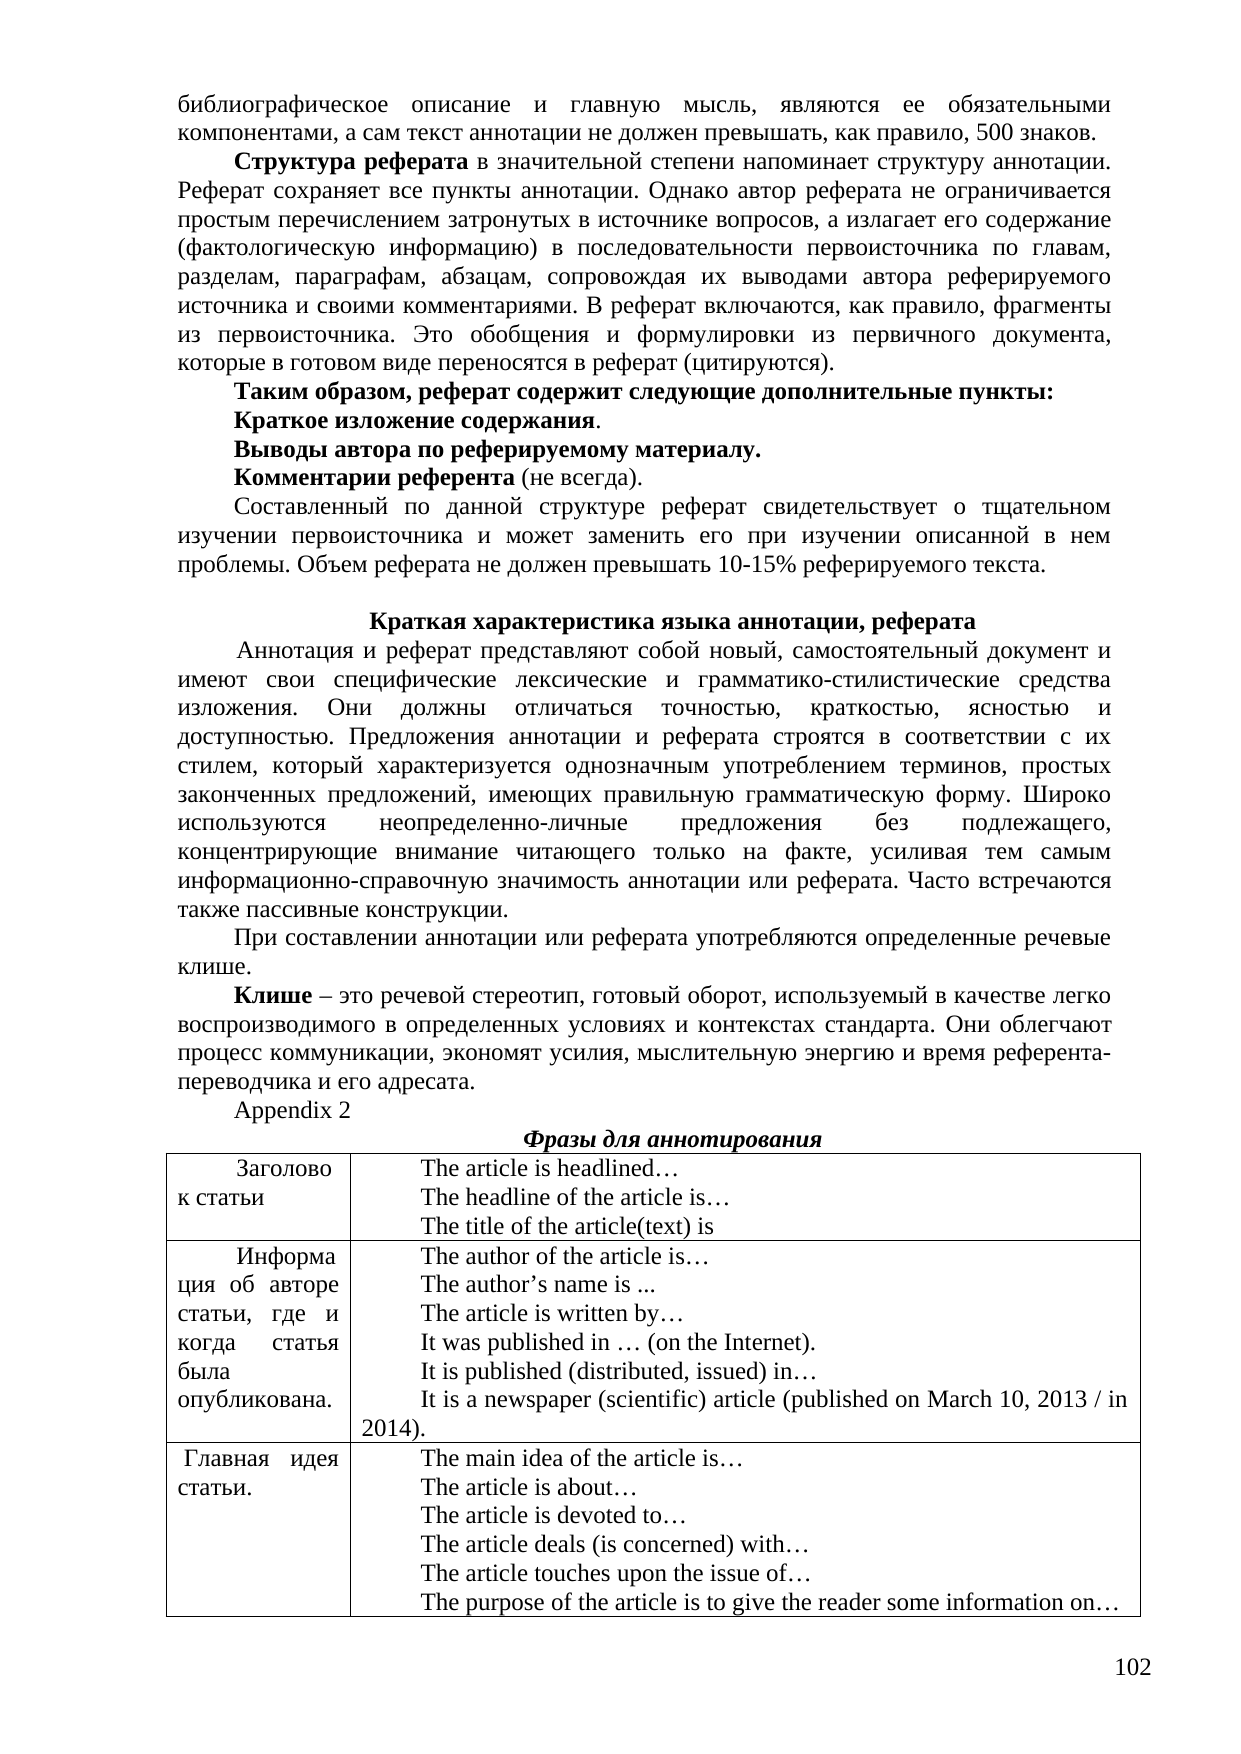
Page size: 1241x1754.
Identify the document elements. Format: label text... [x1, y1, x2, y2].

text Appendix 2 [177, 1095, 1112, 1124]
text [177, 89, 1112, 146]
text Структура реферата в значительной степени напоминает структуру аннотации. Реферат сохраняет все пункты аннотации. Однако автор реферата не ограничивается простым перечислением затронутых в источнике вопросов, а излагает его содержание (фактологическую информацию) в последовательности первоисточника по главам, разделам, параграфам, абзацам, сопровождая их выводами автора реферируемого источника и своими комментариями. В реферат включаются, как правило, фрагменты из первоисточника. Это обобщения и формулировки из первичного документа, которые в готовом виде переносятся в реферат (цитируются). [177, 146, 1112, 376]
text Краткое изложение содержания. [177, 405, 1112, 434]
text При составлении аннотации или реферата употребляются определенные речевые клише. [177, 922, 1112, 980]
text Таким образом, реферат содержит следующие дополнительные пункты: [177, 376, 1112, 405]
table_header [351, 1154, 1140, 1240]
text Клише – это речевой стереотип, готовый оборот, используемый в качестве легко воспроизводимого в определенных условиях и контекстах стандарта. Они облегчают процесс коммуникации, экономят усилия, мыслительную энергию и время референта-переводчика и его адресата. [177, 980, 1112, 1095]
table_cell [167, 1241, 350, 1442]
text Аннотация и реферат представляют собой новый, самостоятельный документ и имеют свои специфические лексические и грамматико-стилистические средства изложения. Они должны отличаться точностью, краткостью, ясностью и доступностью. Предложения аннотации и реферата строятся в соответствии с их стилем, который характеризуется однозначным употреблением терминов, простых законченных предложений, имеющих правильную грамматическую форму. Широко используются неопределенно-личные предложения без подлежащего, концентрирующие внимание читающего только на факте, усиливая тем самым информационно-справочную значимость аннотации или реферата. Часто встречаются также пассивные конструкции. [177, 635, 1112, 922]
text Фразы для аннотирования [177, 1124, 1112, 1152]
text Комментарии референта (не всегда). [177, 462, 1112, 491]
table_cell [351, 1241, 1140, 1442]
text Краткая характеристика языка аннотации, реферата [177, 606, 1112, 635]
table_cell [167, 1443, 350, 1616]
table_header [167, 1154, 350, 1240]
text Составленный по данной структуре реферат свидетельствует о тщательном изучении первоисточника и может заменить его при изучении описанной в нем проблемы. Объем реферата не должен превышать 10-15% реферируемого текста. [177, 491, 1112, 577]
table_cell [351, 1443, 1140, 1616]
text Выводы автора по реферируемому материалу. [177, 434, 1112, 462]
